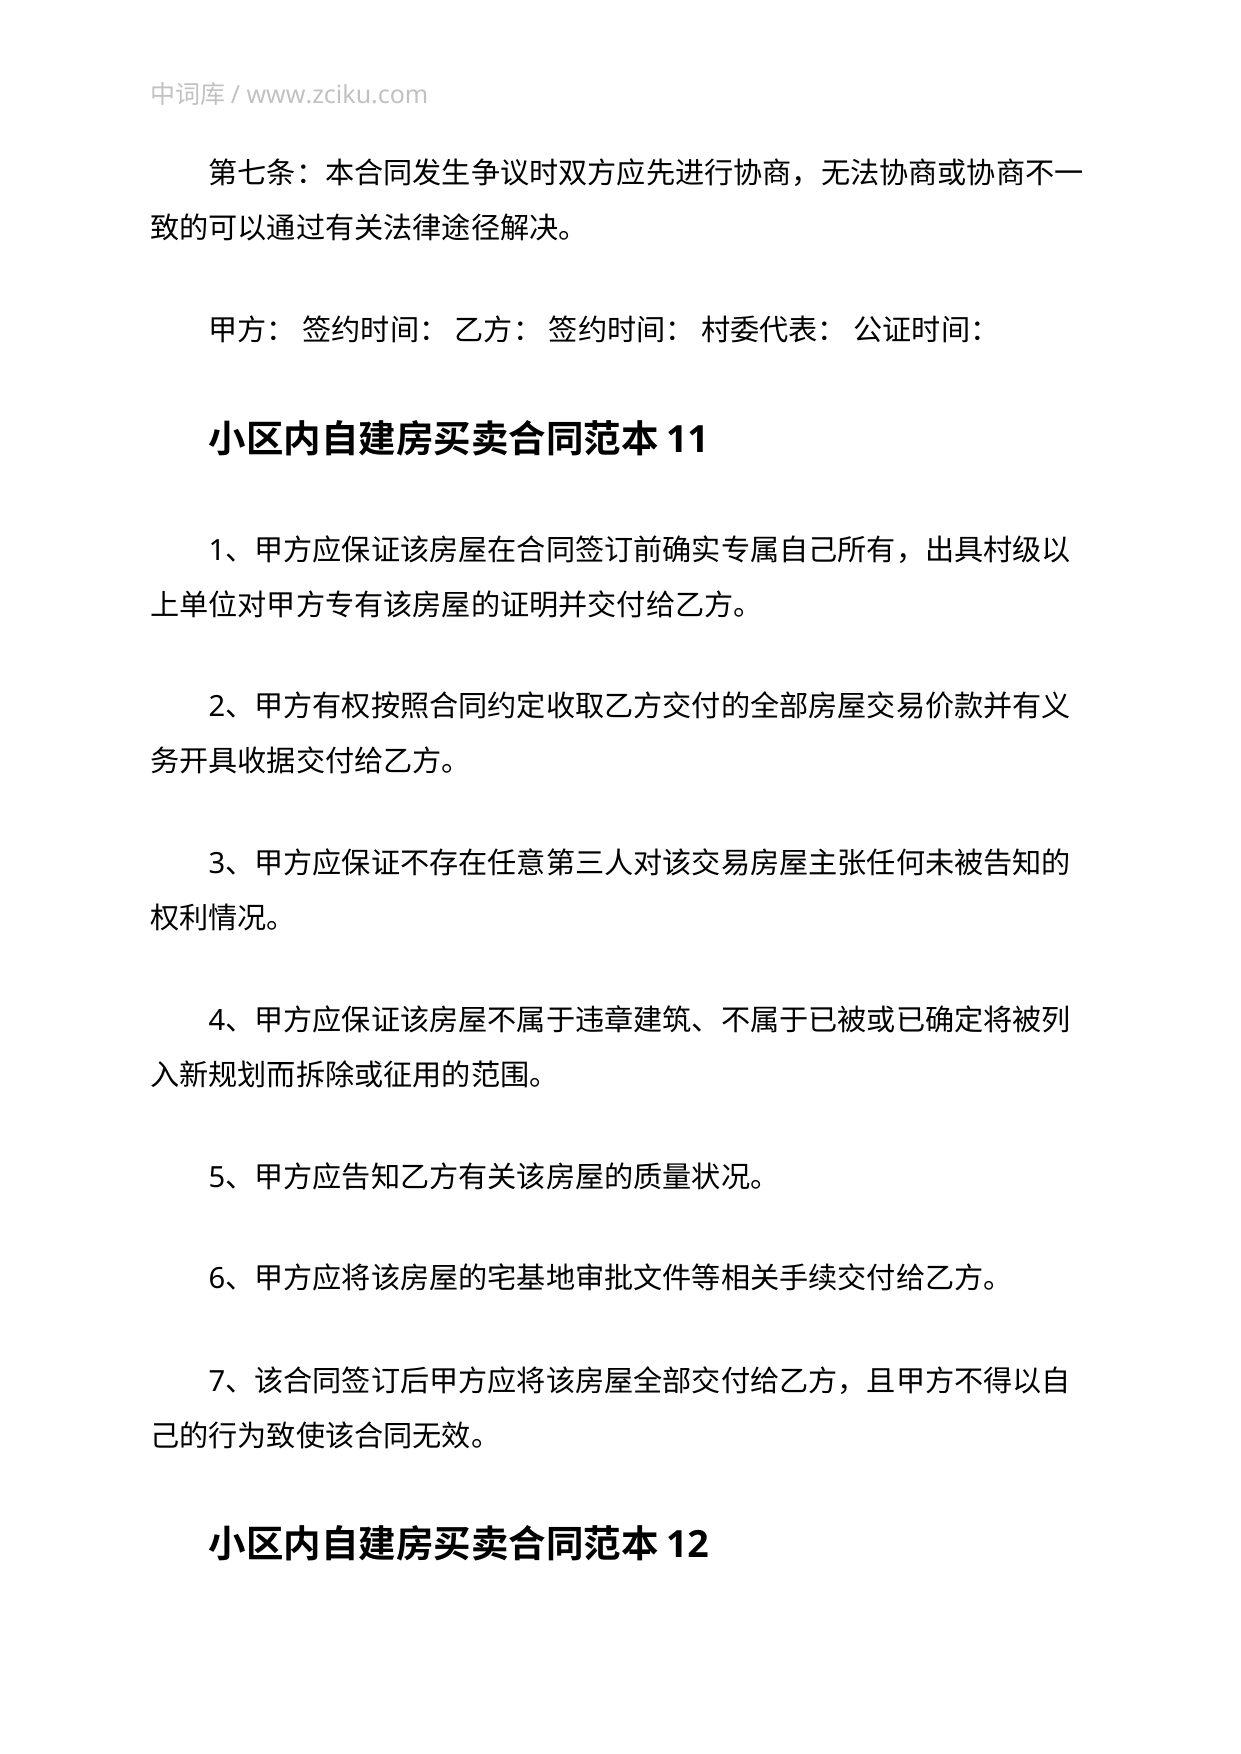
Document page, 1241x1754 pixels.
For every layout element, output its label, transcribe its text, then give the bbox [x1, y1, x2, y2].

text 小区内自建房买卖合同范本11 [150, 408, 1090, 463]
text 5、甲方应告知乙方有关该房屋的质量状况。 [150, 1153, 1090, 1196]
text 1、甲方应保证该房屋在合同签订前确实专属自己所有，出具村级以上单位对甲方专有该房屋的证明并交付给乙方。 [150, 526, 1090, 623]
text 甲方： 签约时间： 乙方： 签约时间： 村委代表： 公证时间： [150, 307, 1090, 349]
text 2、甲方有权按照合同约定收取乙方交付的全部房屋交易价款并有义务开具收据交付给乙方。 [150, 683, 1090, 780]
text 6、甲方应将该房屋的宅基地审批文件等相关手续交付给乙方。 [150, 1255, 1090, 1297]
text 7、该合同签订后甲方应将该房屋全部交付给乙方，且甲方不得以自己的行为致使该合同无效。 [150, 1357, 1090, 1454]
text 小区内自建房买卖合同范本12 [150, 1514, 1090, 1568]
text 第七条：本合同发生争议时双方应先进行协商，无法协商或协商不一致的可以通过有关法律途径解决。 [150, 150, 1090, 247]
text 4、甲方应保证该房屋不属于违章建筑、不属于已被或已确定将被列入新规划而拆除或征用的范围。 [150, 996, 1090, 1094]
text 3、甲方应保证不存在任意第三人对该交易房屋主张任何未被告知的权利情况。 [150, 839, 1090, 937]
